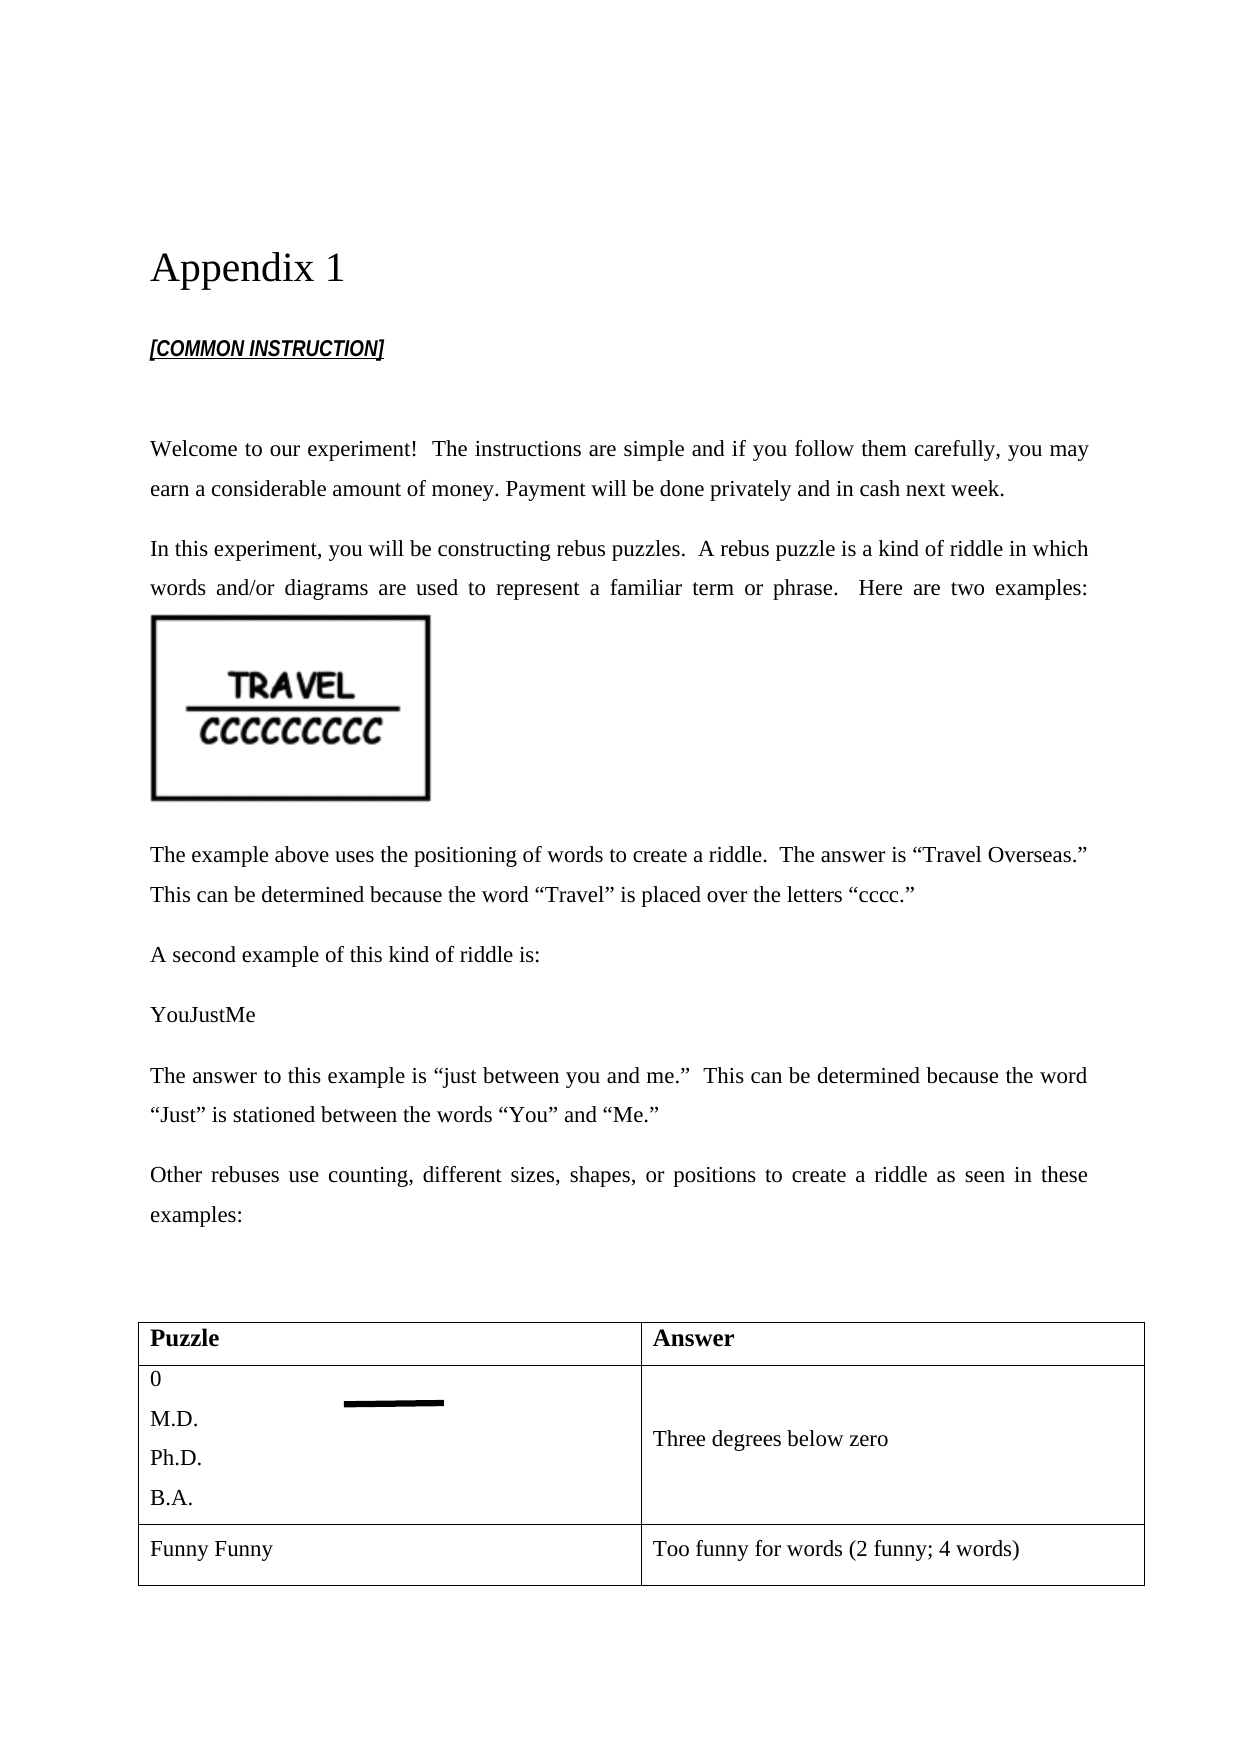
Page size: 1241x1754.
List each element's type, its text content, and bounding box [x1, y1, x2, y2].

text [COMMON INSTRUCTION] [150, 335, 1090, 362]
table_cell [642, 1525, 1144, 1585]
table_cell Three degrees below zero [642, 1366, 1144, 1523]
text The example above uses the positioning of words to create a riddle. The answer is “Travel Overseas.” This can be determined because the word “Travel” is placed over the letters “cccc.” [150, 841, 1090, 907]
table_header Answer [642, 1323, 1144, 1364]
text A second example of this kind of riddle is: [150, 941, 1090, 967]
text Welcome to our experiment! The instructions are simple and if you follow them carefully, you may earn a considerable amount of money. Payment will be done privately and in cash next week. [150, 435, 1090, 501]
text Other rebuses use counting, different sizes, shapes, or positions to create a riddle as seen in these examples: [150, 1161, 1090, 1227]
text In this experiment, you will be constructing rebus puzzles. A rebus puzzle is a kind of riddle in which words and/or diagrams are used to represent a familiar term or phrase. Here are two examples: [150, 535, 1090, 807]
table_header Puzzle [139, 1323, 641, 1364]
table_cell 0 M.D. Ph.D. B.A. [139, 1366, 641, 1523]
text Appendix 1 [150, 243, 1090, 291]
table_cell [139, 1525, 641, 1585]
picture [150, 614, 432, 803]
text YouJustMe [150, 1001, 1090, 1028]
text The answer to this example is “just between you and me.” This can be determined because the word “Just” is stationed between the words “You” and “Me.” [150, 1062, 1090, 1127]
